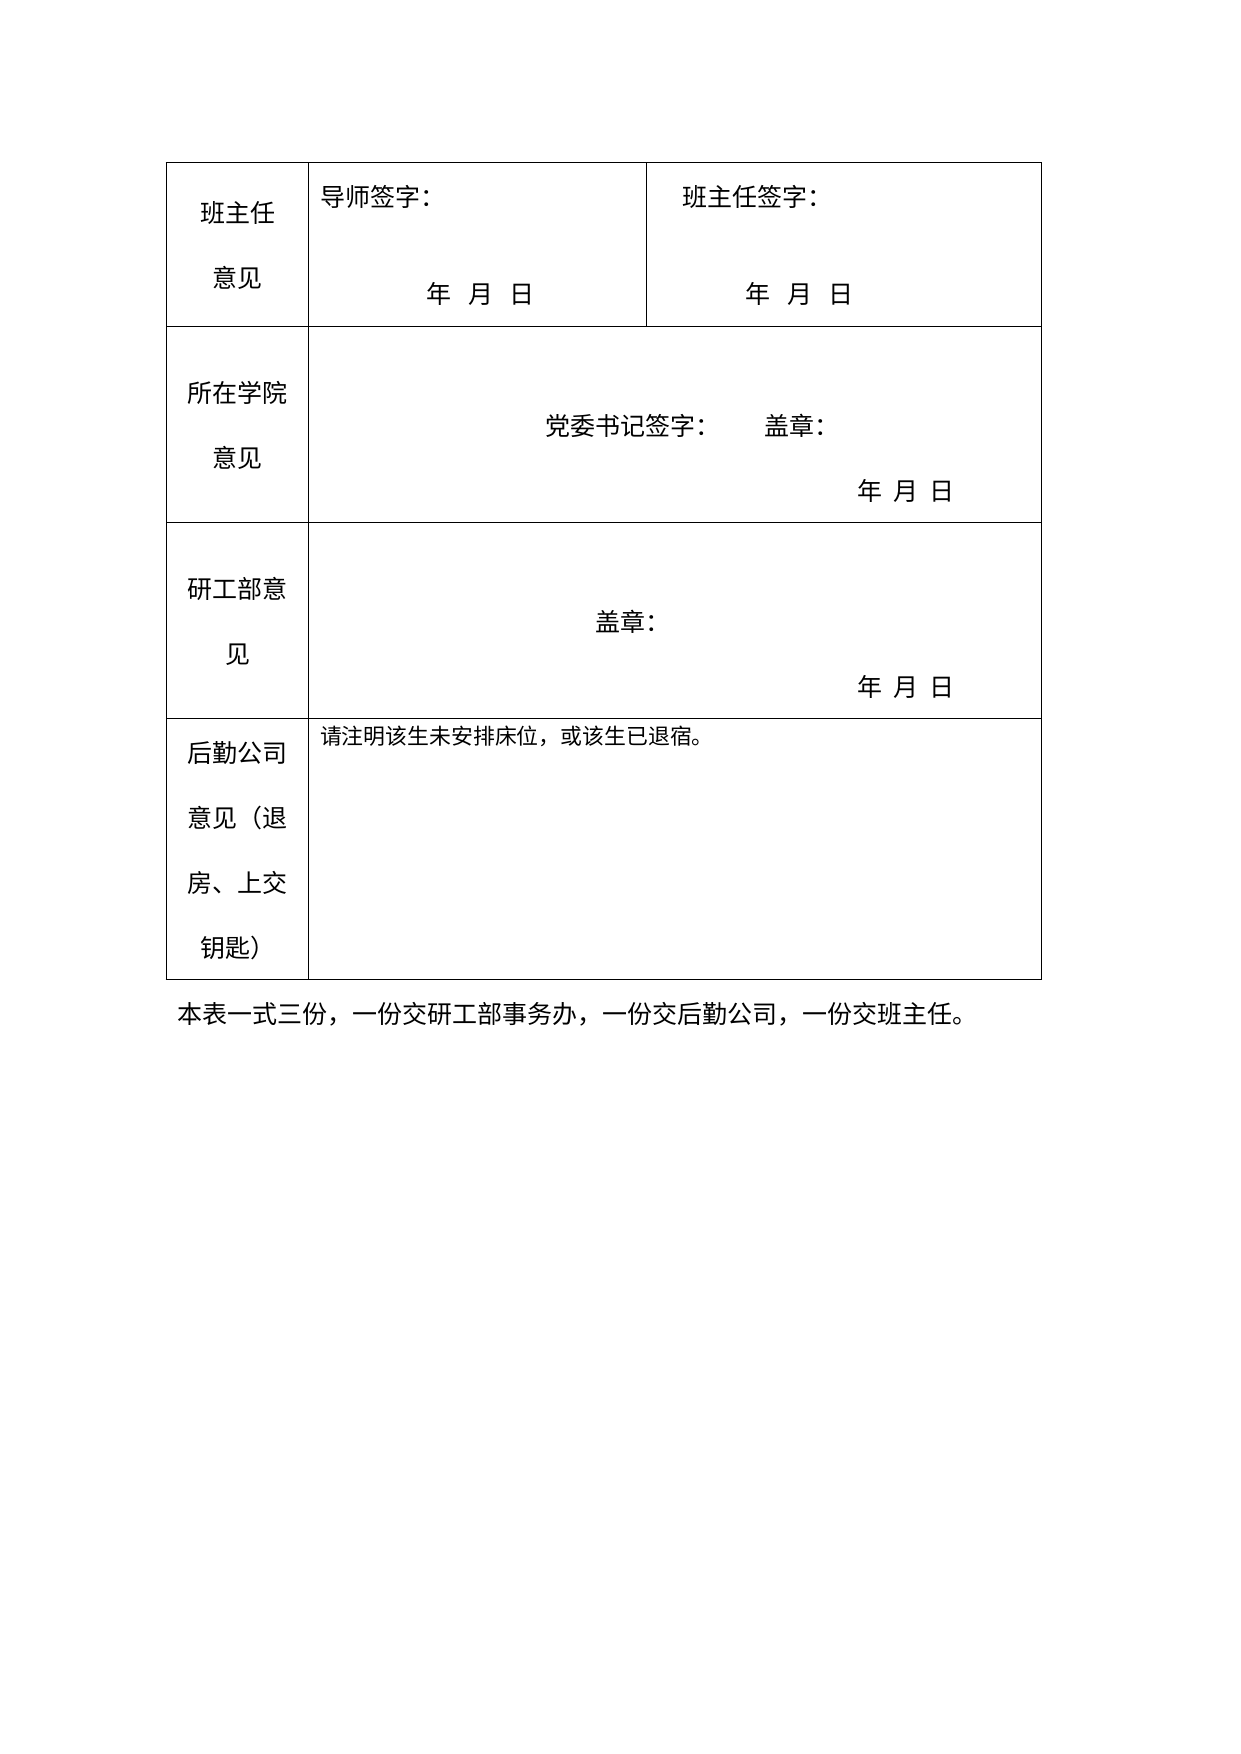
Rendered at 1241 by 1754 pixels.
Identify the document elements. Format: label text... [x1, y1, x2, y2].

table_cell 请注明该生未安排床位，或该生已退宿。 [309, 719, 1041, 979]
table_cell 研工部意见 [167, 523, 308, 718]
table_cell 导师 班主任 意见 [167, 163, 308, 326]
table_cell 班主任签字： 年 月 日 [647, 163, 1041, 326]
text 本表一式三份，一份交研工部事务办，一份交后勤公司，一份交班主任。 [177, 980, 1063, 1045]
table_cell 导师签字： 年 月 日 [309, 163, 646, 326]
table_cell 所在学院意见 [167, 327, 308, 522]
table_cell 盖章： 年 月 日 [309, 523, 1041, 718]
table_cell 党委书记签字： 盖章： 年 月 日 [309, 327, 1041, 522]
table_cell 后勤公司意见（退房、上交钥匙） [167, 719, 308, 979]
